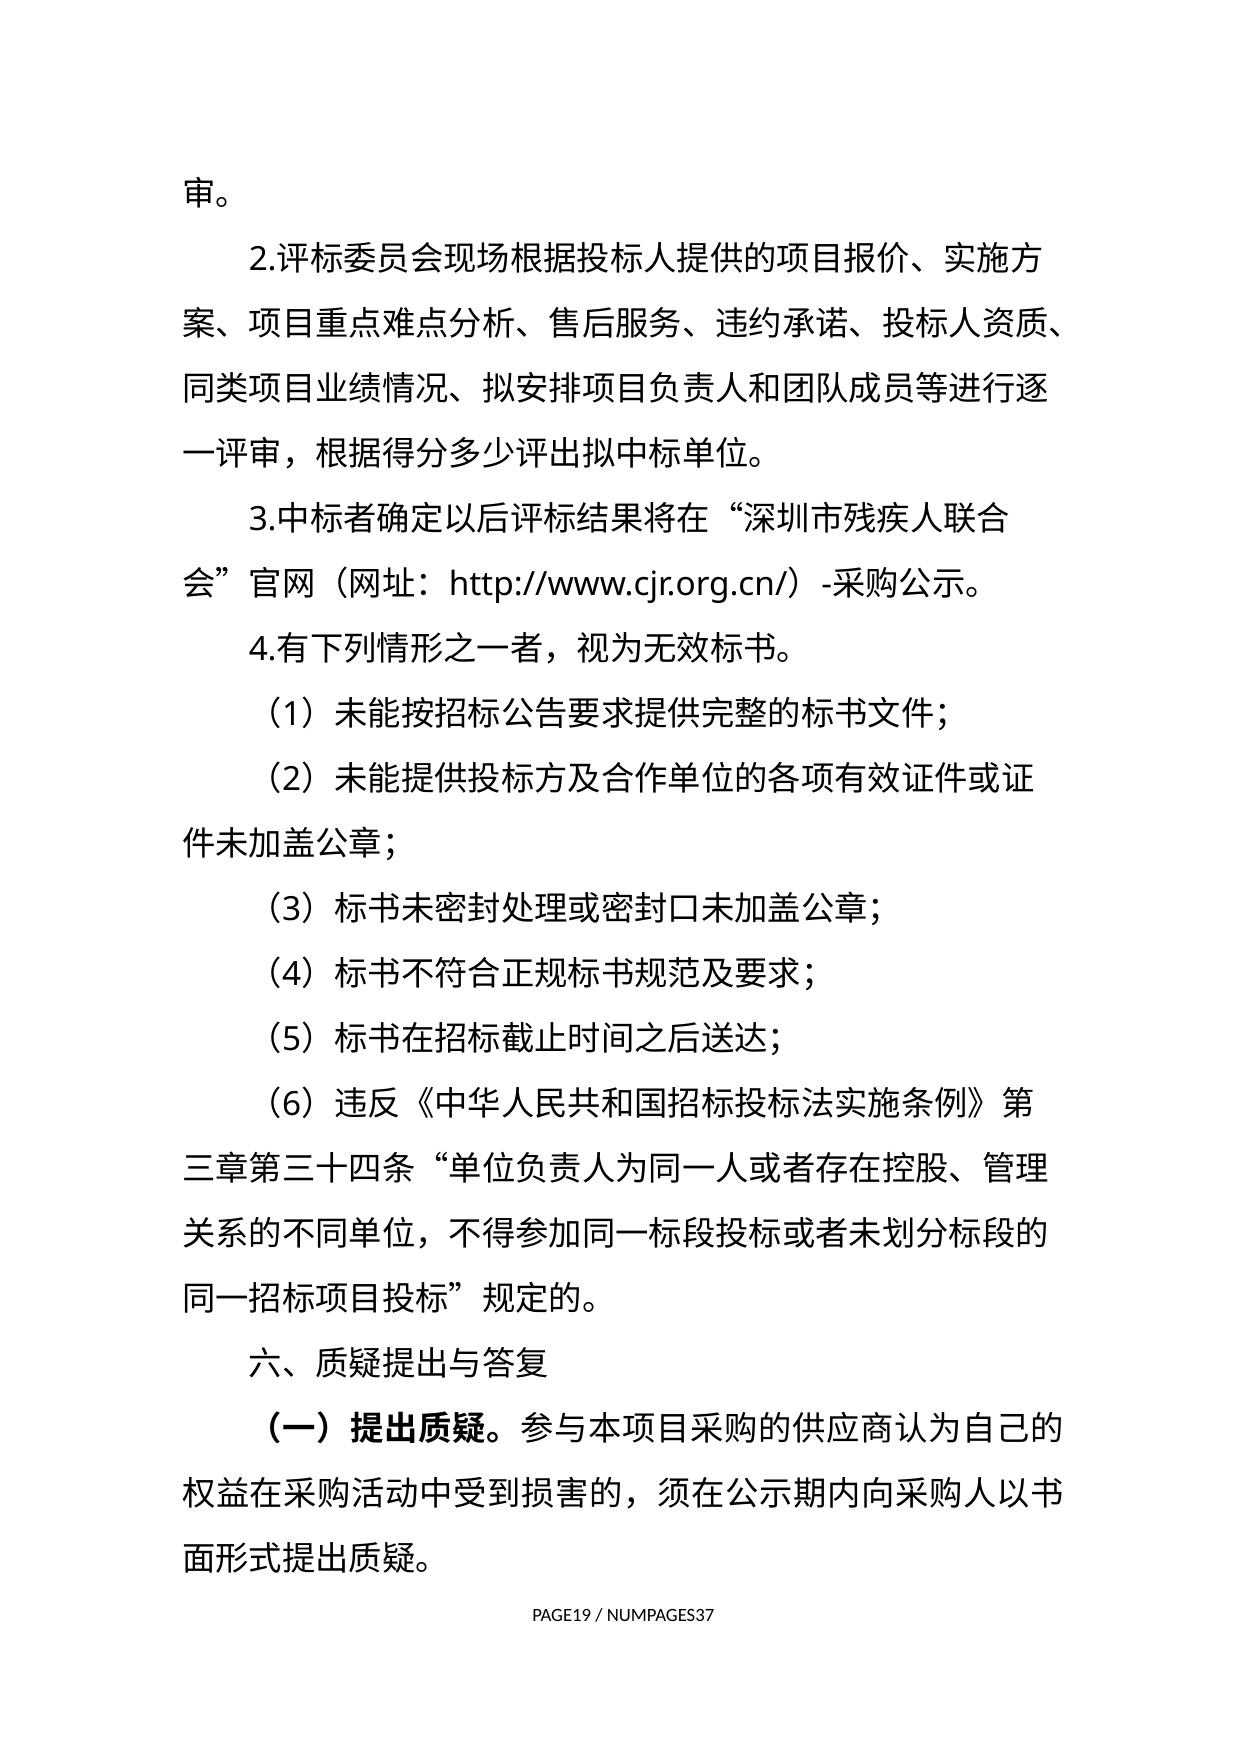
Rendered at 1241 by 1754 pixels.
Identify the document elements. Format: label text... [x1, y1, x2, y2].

text 六、质疑提出与答复 [182, 1328, 1064, 1393]
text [182, 158, 1064, 223]
text （2）未能提供投标方及合作单位的各项有效证件或证件未加盖公章； [182, 743, 1064, 873]
text （6）违反《中华人民共和国招标投标法实施条例》第三章第三十四条“单位负责人为同一人或者存在控股、管理关系的不同单位，不得参加同一标段投标或者未划分标段的同一招标项目投标”规定的。 [182, 1068, 1064, 1328]
text 3.中标者确定以后评标结果将在“深圳市残疾人联合会”官网（网址：http://www.cjr.org.cn/）-采购公示。 [182, 483, 1064, 613]
text （1）未能按招标公告要求提供完整的标书文件； [182, 678, 1064, 743]
text （一）提出质疑。参与本项目采购的供应商认为自己的权益在采购活动中受到损害的，须在公示期内向采购人以书面形式提出质疑。 [182, 1393, 1064, 1588]
text 2.评标委员会现场根据投标人提供的项目报价、实施方案、项目重点难点分析、售后服务、违约承诺、投标人资质、同类项目业绩情况、拟安排项目负责人和团队成员等进行逐一评审，根据得分多少评出拟中标单位。 [182, 223, 1064, 483]
text （3）标书未密封处理或密封口未加盖公章； [182, 873, 1064, 938]
text 4.有下列情形之一者，视为无效标书。 [182, 613, 1064, 678]
text （4）标书不符合正规标书规范及要求； [182, 938, 1064, 1003]
text （5）标书在招标截止时间之后送达； [182, 1003, 1064, 1068]
